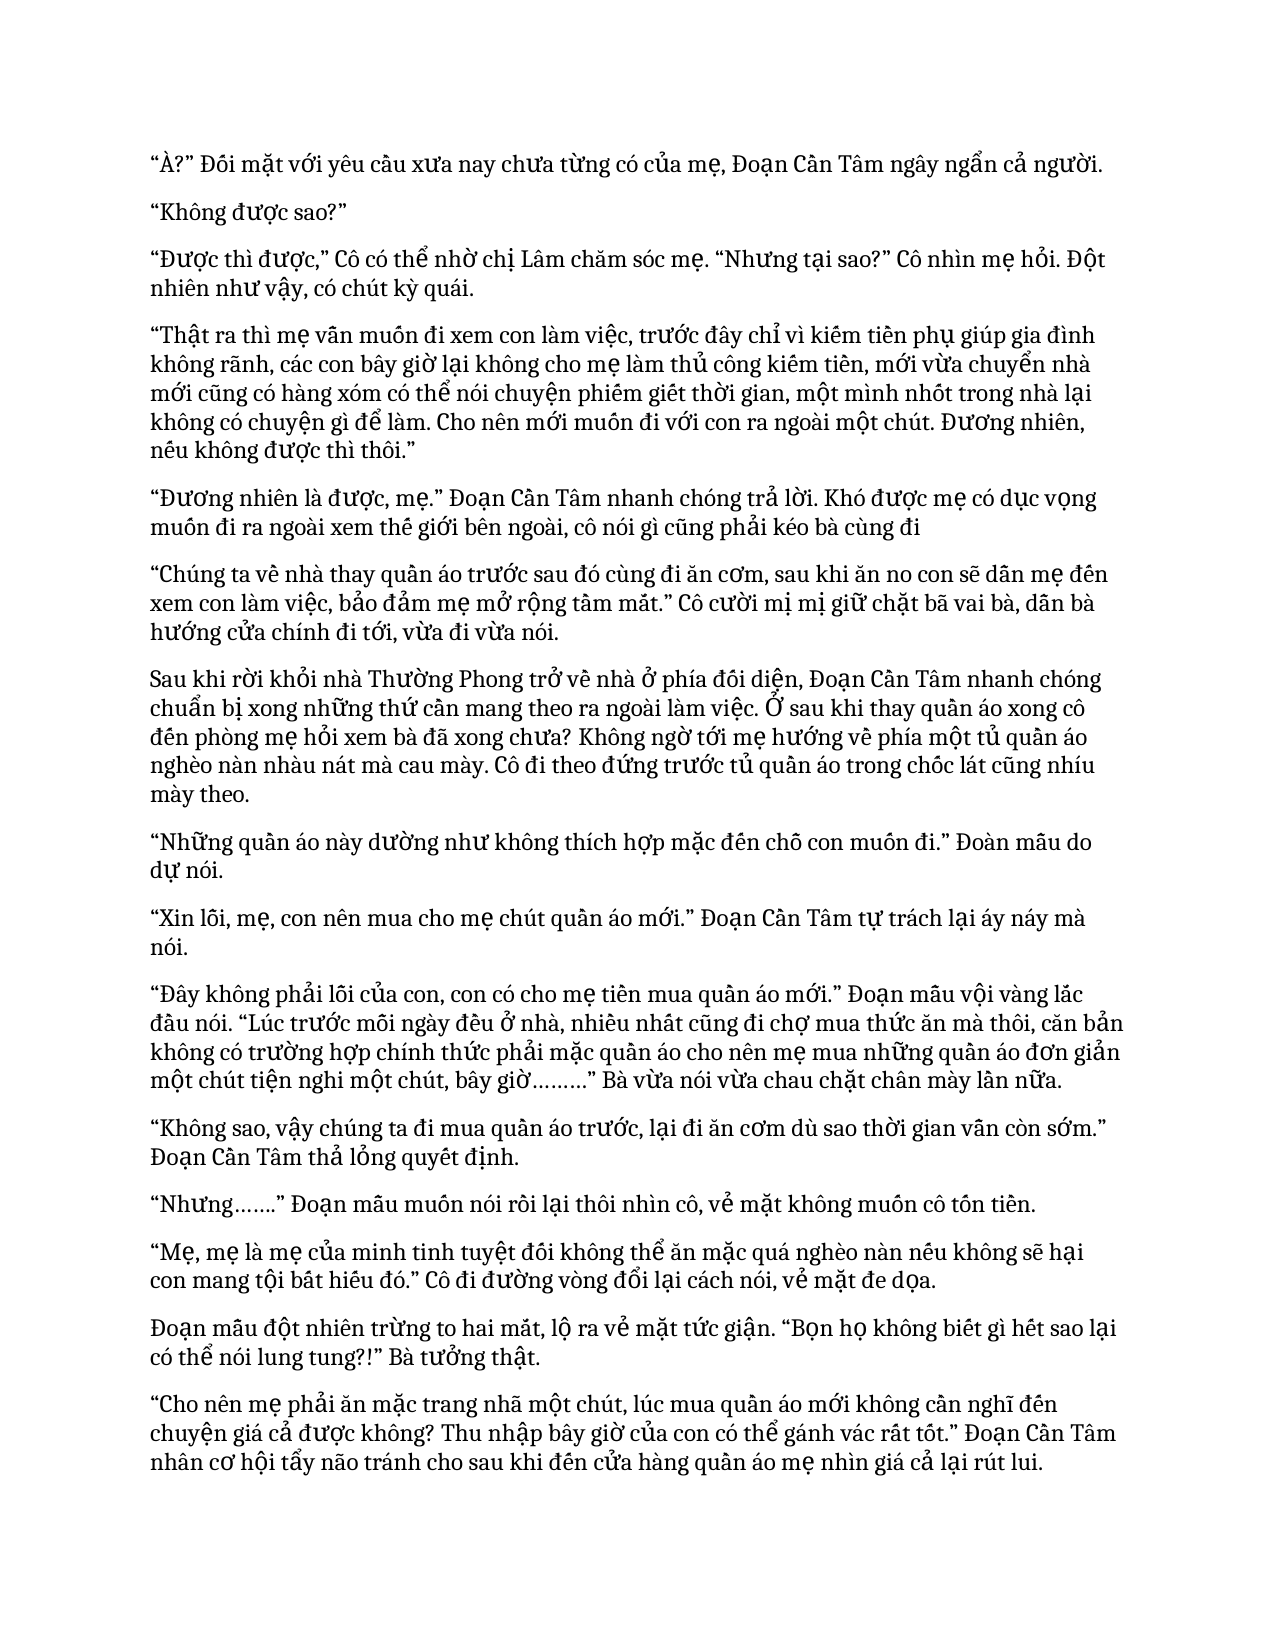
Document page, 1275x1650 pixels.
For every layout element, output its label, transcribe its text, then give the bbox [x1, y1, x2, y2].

text “Không được sao?” [150, 197, 1125, 226]
text Sau khi rời khỏi nhà Thường Phong trở về nhà ở phía đối diện, Đoạn Cần Tâm nhanh chóng chuẩn bị xong những thứ cần mang theo ra ngoài làm việc. Ở sau khi thay quần áo xong cô đến phòng mẹ hỏi xem bà đã xong chưa? Không ngờ tới mẹ hướng về phía một tủ quần áo nghèo nàn nhàu nát mà cau mày. Cô đi theo đứng trước tủ quần áo trong chốc lát cũng nhíu mày theo. [150, 665, 1125, 809]
text “Đương nhiên là được, mẹ.” Đoạn Cần Tâm nhanh chóng trả lời. Khó được mẹ có dục vọng muốn đi ra ngoài xem thế giới bên ngoài, cô nói gì cũng phải kéo bà cùng đi [150, 484, 1125, 541]
text “Mẹ, mẹ là mẹ của minh tinh tuyệt đối không thể ăn mặc quá nghèo nàn nếu không sẽ hại con mang tội bất hiếu đó.” Cô đi đường vòng đổi lại cách nói, vẻ mặt đe dọa. [150, 1237, 1125, 1295]
text “Chúng ta về nhà thay quần áo trước sau đó cùng đi ăn cơm, sau khi ăn no con sẽ dẫn mẹ đến xem con làm việc, bảo đảm mẹ mở rộng tầm mắt.” Cô cười mị mị giữ chặt bã vai bà, dẫn bà hướng cửa chính đi tới, vừa đi vừa nói. [150, 560, 1125, 646]
text “Được thì được,” Cô có thể nhờ chị Lâm chăm sóc mẹ. “Nhưng tại sao?” Cô nhìn mẹ hỏi. Đột nhiên như vậy, có chút kỳ quái. [150, 245, 1125, 302]
text Đoạn mẫu đột nhiên trừng to hai mắt, lộ ra vẻ mặt tức giận. “Bọn họ không biết gì hết sao lại có thể nói lung tung?!” Bà tưởng thật. [150, 1314, 1125, 1371]
text “Không sao, vậy chúng ta đi mua quần áo trước, lại đi ăn cơm dù sao thời gian vẫn còn sớm.” Đoạn Cần Tâm thả lỏng quyết định. [150, 1114, 1125, 1171]
text “Xin lỗi, mẹ, con nên mua cho mẹ chút quần áo mới.” Đoạn Cần Tâm tự trách lại áy náy mà nói. [150, 904, 1125, 961]
text “À?” Đối mặt với yêu cầu xưa nay chưa từng có của mẹ, Đoạn Cần Tâm ngây ngẩn cả người. [150, 150, 1125, 179]
text “Thật ra thì mẹ vẫn muốn đi xem con làm việc, trước đây chỉ vì kiếm tiền phụ giúp gia đình không rãnh, các con bây giờ lại không cho mẹ làm thủ công kiếm tiền, mới vừa chuyển nhà mới cũng có hàng xóm có thể nói chuyện phiếm giết thời gian, một mình nhốt trong nhà lại không có chuyện gì để làm. Cho nên mới muốn đi với con ra ngoài một chút. Đương nhiên, nếu không được thì thôi.” [150, 321, 1125, 465]
text “Cho nên mẹ phải ăn mặc trang nhã một chút, lúc mua quần áo mới không cần nghĩ đến chuyện giá cả được không? Thu nhập bây giờ của con có thể gánh vác rất tốt.” Đoạn Cần Tâm nhân cơ hội tẩy não tránh cho sau khi đến cửa hàng quần áo mẹ nhìn giá cả lại rút lui. [150, 1390, 1125, 1476]
text “Nhưng…….” Đoạn mẫu muốn nói rồi lại thôi nhìn cô, vẻ mặt không muốn cô tốn tiền. [150, 1190, 1125, 1219]
text “Đây không phải lỗi của con, con có cho mẹ tiền mua quần áo mới.” Đoạn mẫu vội vàng lắc đầu nói. “Lúc trước mỗi ngày đều ở nhà, nhiều nhất cũng đi chợ mua thức ăn mà thôi, căn bản không có trường hợp chính thức phải mặc quần áo cho nên mẹ mua những quần áo đơn giản một chút tiện nghi một chút, bây giờ………” Bà vừa nói vừa chau chặt chân mày lần nữa. [150, 980, 1125, 1095]
text “Những quần áo này dường như không thích hợp mặc đến chỗ con muốn đi.” Đoàn mẫu do dự nói. [150, 827, 1125, 885]
